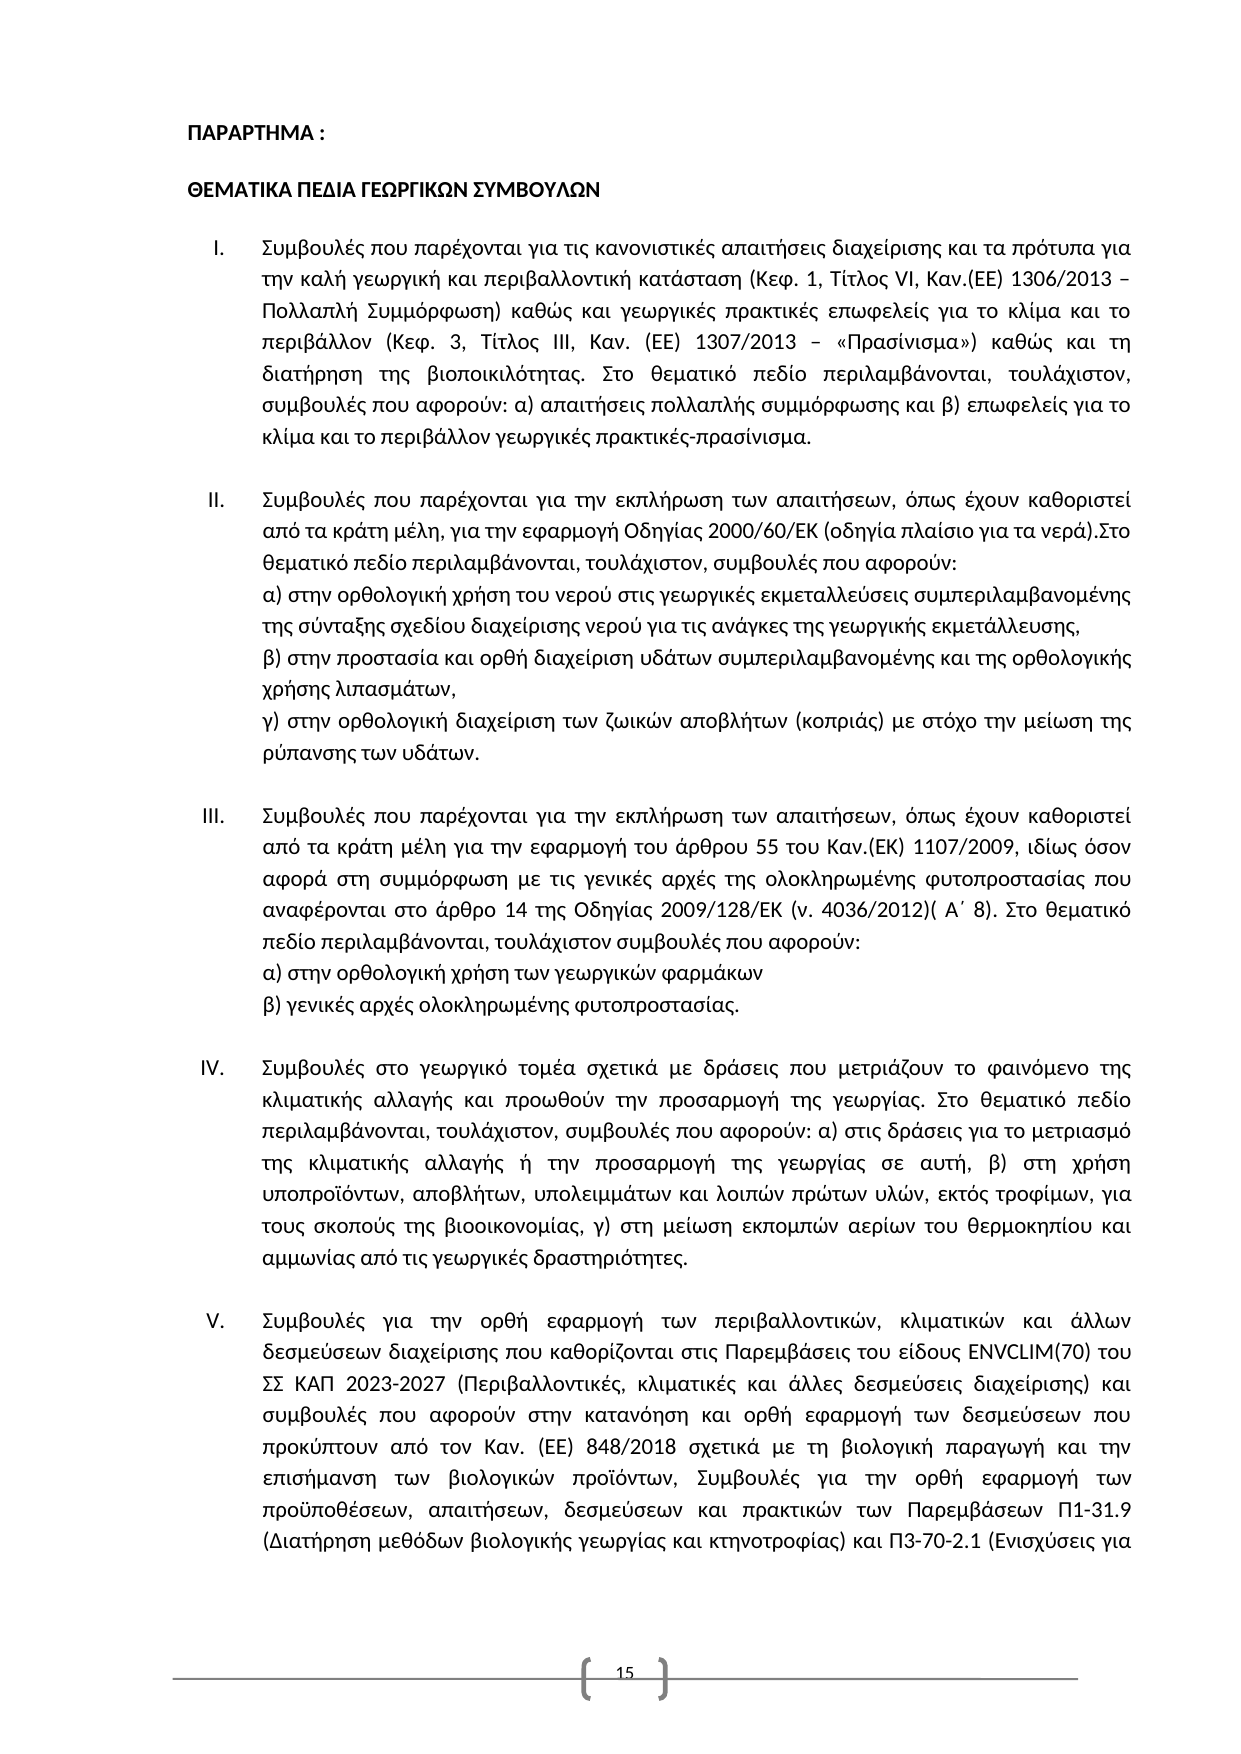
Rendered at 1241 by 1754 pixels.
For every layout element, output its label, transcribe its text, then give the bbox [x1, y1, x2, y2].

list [225, 1306, 1132, 1555]
text ΘΕΜΑΤΙΚΑ ΠΕΔΙΑ ΓΕΩΡΓΙΚΩΝ ΣΥΜΒΟΥΛΩΝ [187, 175, 1132, 203]
list β) γενικές αρχές ολοκληρωμένης φυτοπροστασίας. [262, 990, 1132, 1018]
list α) στην ορθολογική χρήση των γεωργικών φαρμάκων [262, 958, 1132, 987]
list Συμβουλές που παρέχονται για την εκπλήρωση των απαιτήσεων, όπως έχουν καθοριστεί από τα κράτη μέλη, για την εφαρμογή Οδηγίας 2000/60/ΕΚ (οδηγία πλαίσιο για τα νερά).Στο θεματικό πεδίο περιλαμβάνονται, τουλάχιστον, συμβουλές που αφορούν: [225, 485, 1132, 576]
list α) στην ορθολογική χρήση του νερού στις γεωργικές εκμεταλλεύσεις συμπεριλαμβανομένης της σύνταξης σχεδίου διαχείρισης νερού για τις ανάγκες της γεωργικής εκμετάλλευσης, [262, 580, 1132, 639]
list Συμβουλές που παρέχονται για την εκπλήρωση των απαιτήσεων, όπως έχουν καθοριστεί από τα κράτη μέλη για την εφαρμογή του άρθρου 55 του Καν.(ΕΚ) 1107/2009, ιδίως όσον αφορά στη συμμόρφωση με τις γενικές αρχές της ολοκληρωμένης φυτοπροστασίας που αναφέρονται στο άρθρο 14 της Οδηγίας 2009/128/ΕΚ (ν. 4036/2012)( Α΄ 8). Στο θεματικό πεδίο περιλαμβάνονται, τουλάχιστον συμβουλές που αφορούν: [225, 801, 1132, 955]
list γ) στην ορθολογική διαχείριση των ζωικών αποβλήτων (κοπριάς) με στόχο την μείωση της ρύπανσης των υδάτων. [262, 706, 1132, 766]
text ΠΑΡΑΡΤΗΜΑ : [187, 118, 1132, 146]
list Συμβουλές στο γεωργικό τομέα σχετικά με δράσεις που μετριάζουν το φαινόμενο της κλιματικής αλλαγής και προωθούν την προσαρμογή της γεωργίας. Στο θεματικό πεδίο περιλαμβάνονται, τουλάχιστον, συμβουλές που αφορούν: α) στις δράσεις για το μετριασμό της κλιματικής αλλαγής ή την προσαρμογή της γεωργίας σε αυτή, β) στη χρήση υποπροϊόντων, αποβλήτων, υπολειμμάτων και λοιπών πρώτων υλών, εκτός τροφίμων, για τους σκοπούς της βιοοικονομίας, γ) στη μείωση εκπομπών αερίων του θερμοκηπίου και αμμωνίας από τις γεωργικές δραστηριότητες. [225, 1053, 1132, 1271]
list Συμβουλές που παρέχονται για τις κανονιστικές απαιτήσεις διαχείρισης και τα πρότυπα για την καλή γεωργική και περιβαλλοντική κατάσταση (Κεφ. 1, Τίτλος VI, Καν.(ΕΕ) 1306/2013 – Πολλαπλή Συμμόρφωση) καθώς και γεωργικές πρακτικές επωφελείς για το κλίμα και το περιβάλλον (Κεφ. 3, Τίτλος ΙΙΙ, Καν. (ΕΕ) 1307/2013 – «Πρασίνισμα») καθώς και τη διατήρηση της βιοποικιλότητας. Στο θεματικό πεδίο περιλαμβάνονται, τουλάχιστον, συμβουλές που αφορούν: α) απαιτήσεις πολλαπλής συμμόρφωσης και β) επωφελείς για το κλίμα και το περιβάλλον γεωργικές πρακτικές-πρασίνισμα. [225, 233, 1132, 450]
list β) στην προστασία και ορθή διαχείριση υδάτων συμπεριλαμβανομένης και της ορθολογικής χρήσης λιπασμάτων, [262, 643, 1132, 702]
